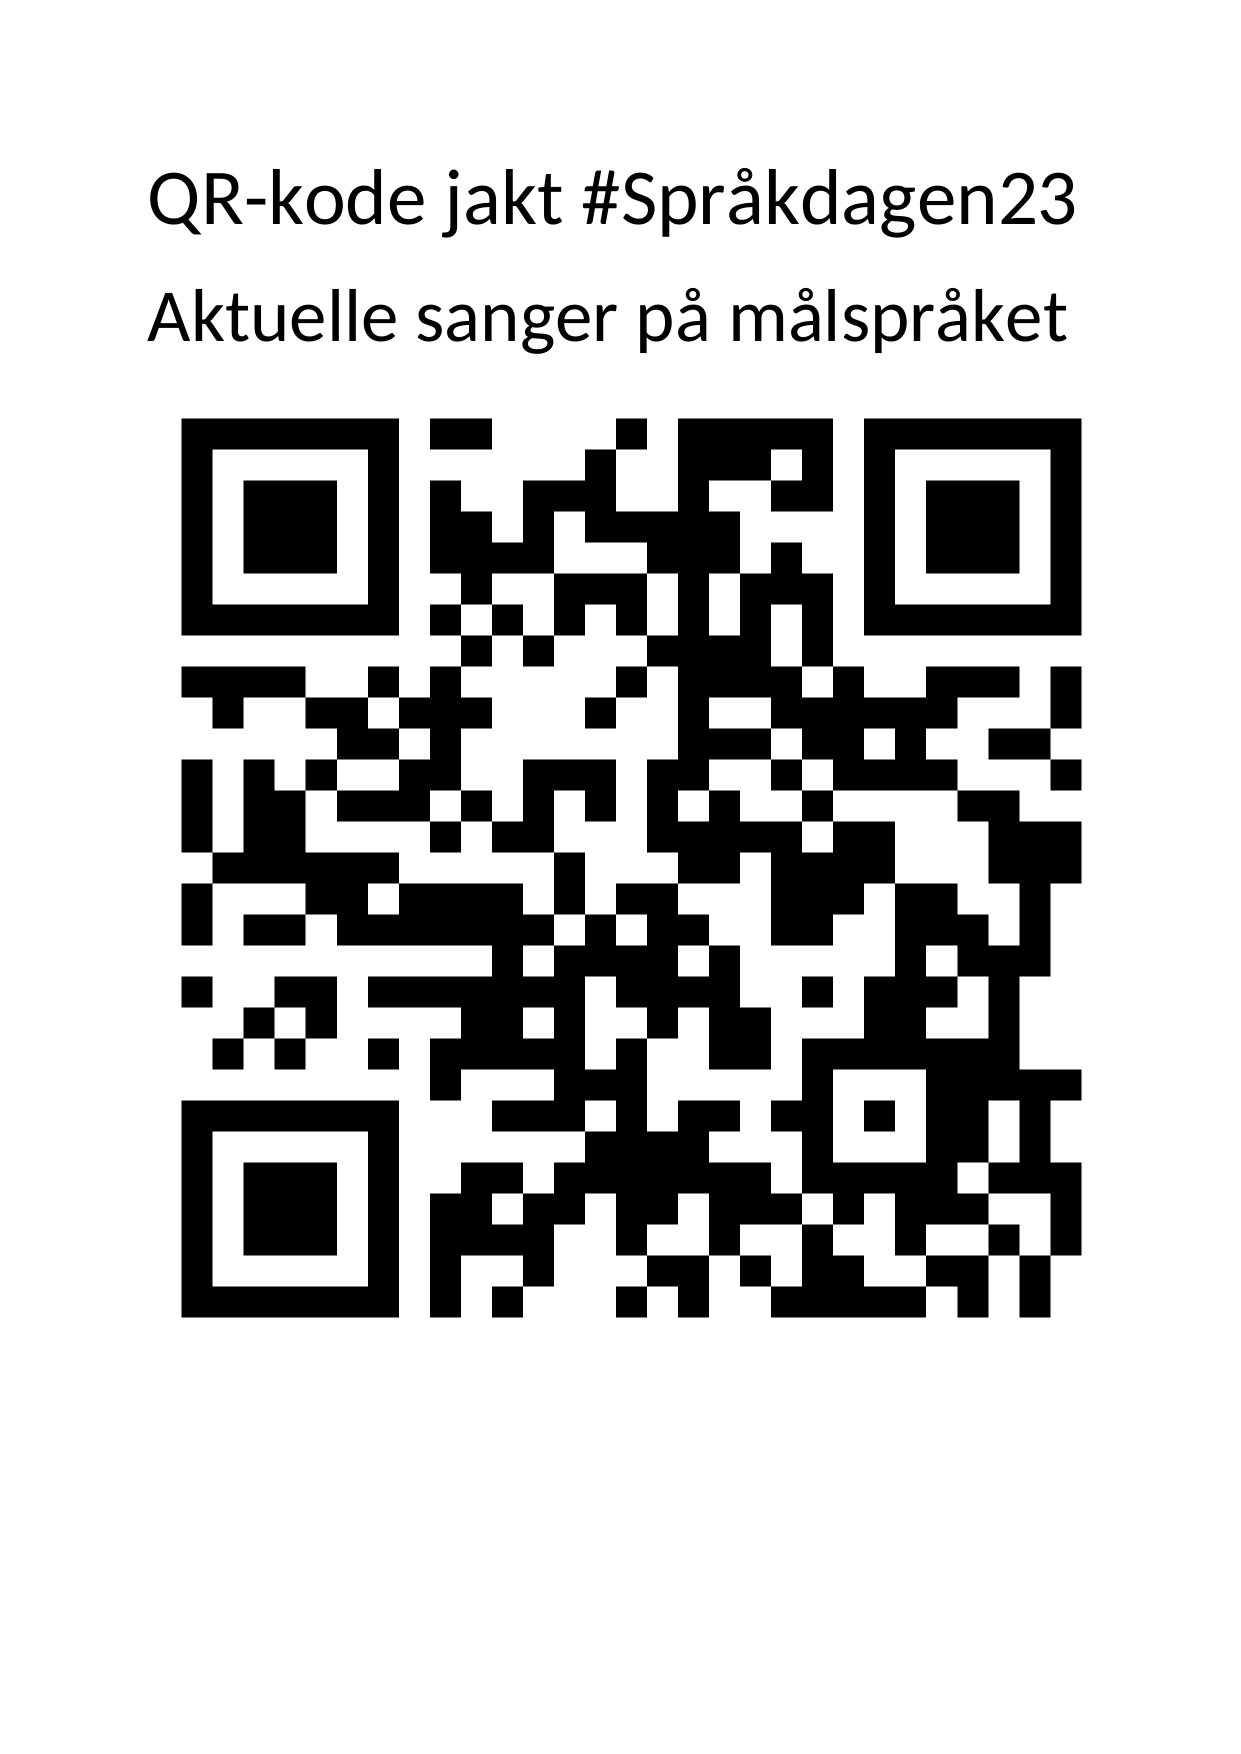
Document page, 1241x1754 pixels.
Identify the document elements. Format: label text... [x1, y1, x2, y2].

text QR-kode jakt #Språkdagen23 [148, 148, 1093, 244]
text Aktuelle sanger på målspråket [148, 269, 1093, 360]
picture [147, 384, 1116, 1352]
